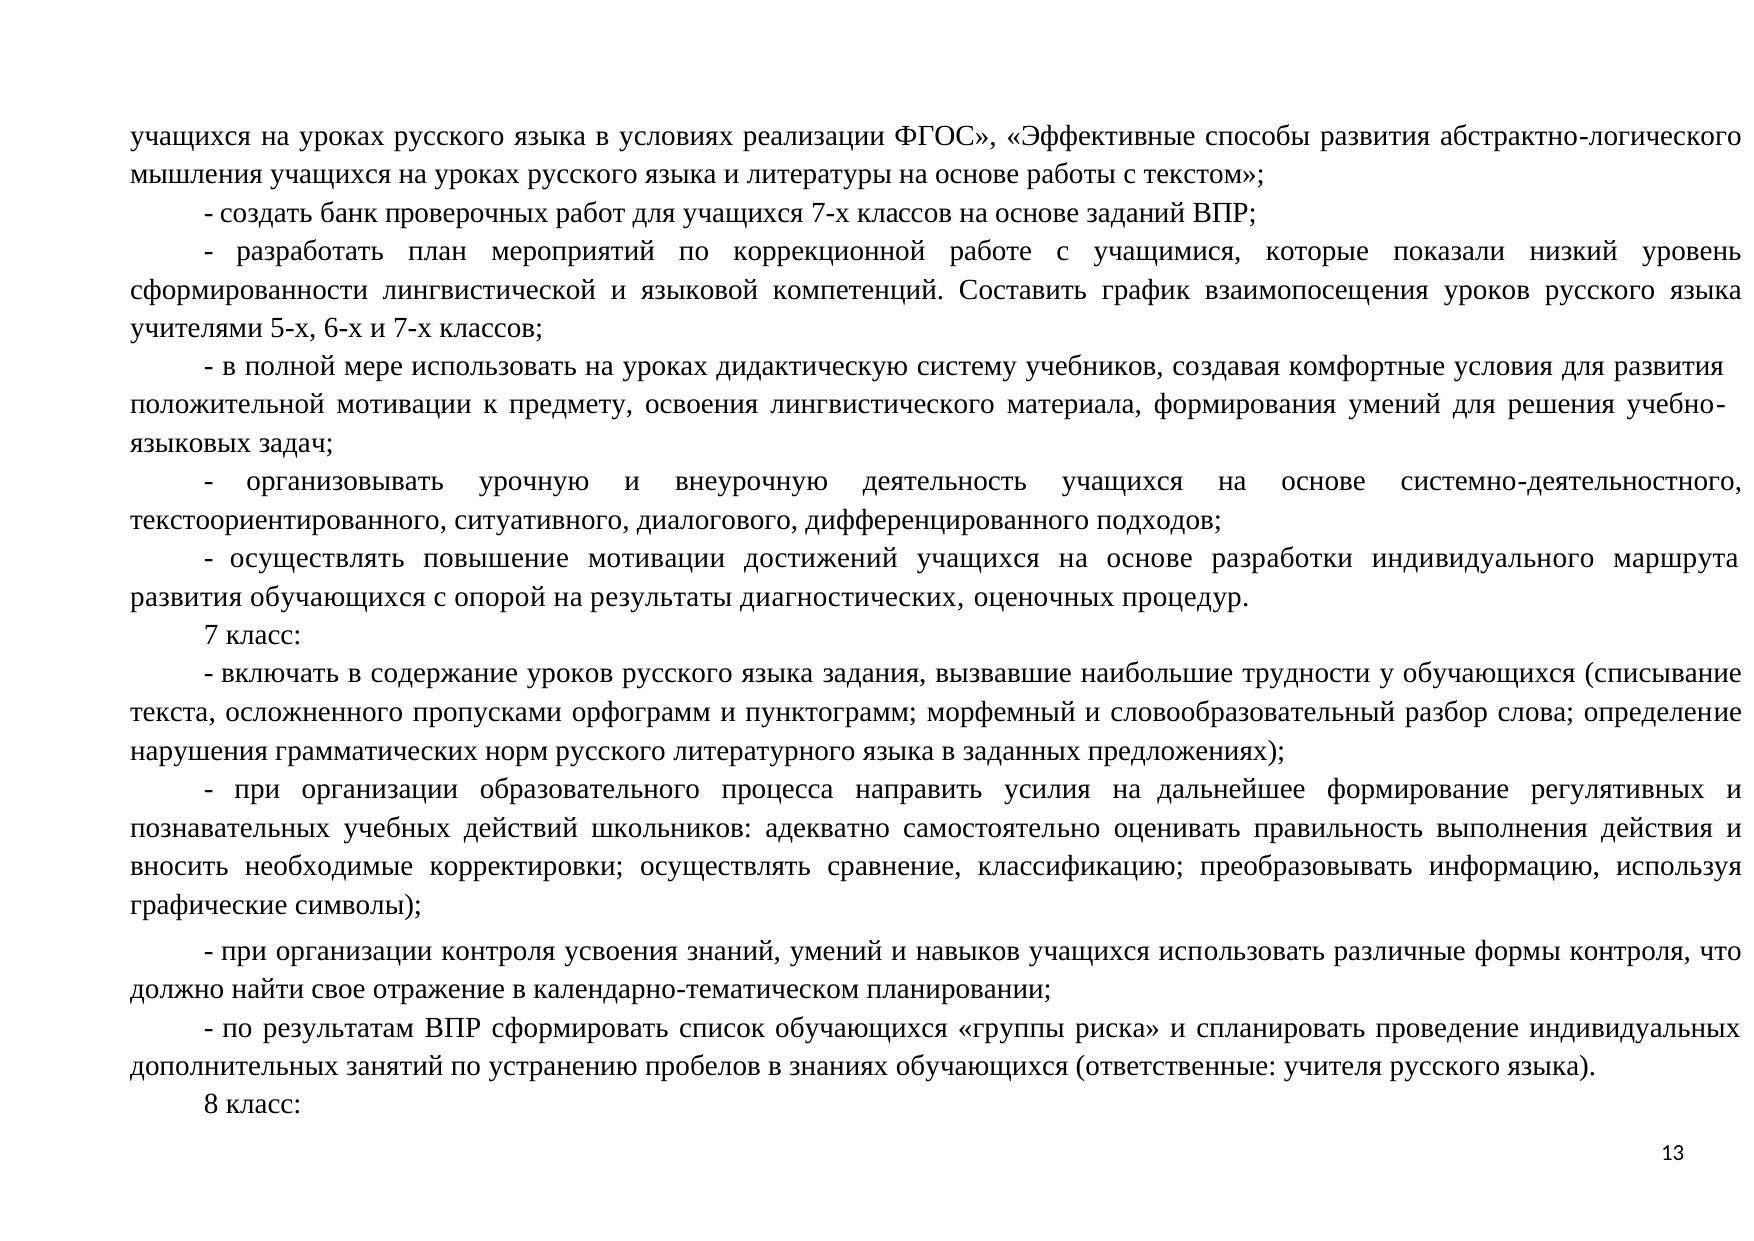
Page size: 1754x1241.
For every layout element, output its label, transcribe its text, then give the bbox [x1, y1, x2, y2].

list по результатам ВПР сформировать список обучающихся «группы риска» и спланировать проведение индивидуальных дополнительных занятий по устранению пробелов в знаниях обучающихся (ответственные: учителя русского языка). [130, 1010, 1741, 1081]
list организовывать урочную и внеурочную деятельность учащихся на основе системно-деятельностного, текстоориентированного, ситуативного, диалогового, дифференцированного подходов; [130, 463, 1742, 535]
list при организации контроля усвоения знаний, умений и навыков учащихся использовать различные формы контроля, что должно найти свое отражение в календарно-тематическом планировании; [130, 933, 1742, 1005]
list включать в содержание уроков русского языка задания, вызвавшие наибольшие трудности у обучающихся (списывание текста, осложненного пропусками орфограмм и пунктограмм; морфемный и словообразовательный разбор слова; определение нарушения грамматических норм русского литературного языка в заданных предложениях); [130, 656, 1742, 766]
list класс: [203, 617, 1754, 651]
list в полной мере использовать на уроках дидактическую систему учебников, создавая комфортные условия для развития [203, 348, 1754, 382]
list создать банк проверочных работ для учащихся 7-х классов на основе заданий ВПР; [203, 195, 1754, 229]
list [130, 118, 1742, 190]
list класс: [203, 1086, 1754, 1120]
list разработать план мероприятий по коррекционной работе с учащимися, которые показали низкий уровень сформированности лингвистической и языковой компетенций. Составить график взаимопосещения уроков русского языка учителями 5-х, 6-х и 7-х классов; [130, 233, 1742, 343]
text положительной мотивации к предмету, освоения лингвистического материала, формирования умений для решения учебно- языковых задач; [130, 387, 1741, 458]
list осуществлять повышение мотивации достижений учащихся на основе разработки индивидуального маршрута развития обучающихся с опорой на результаты диагностических, оценочных процедур. [130, 540, 1739, 612]
